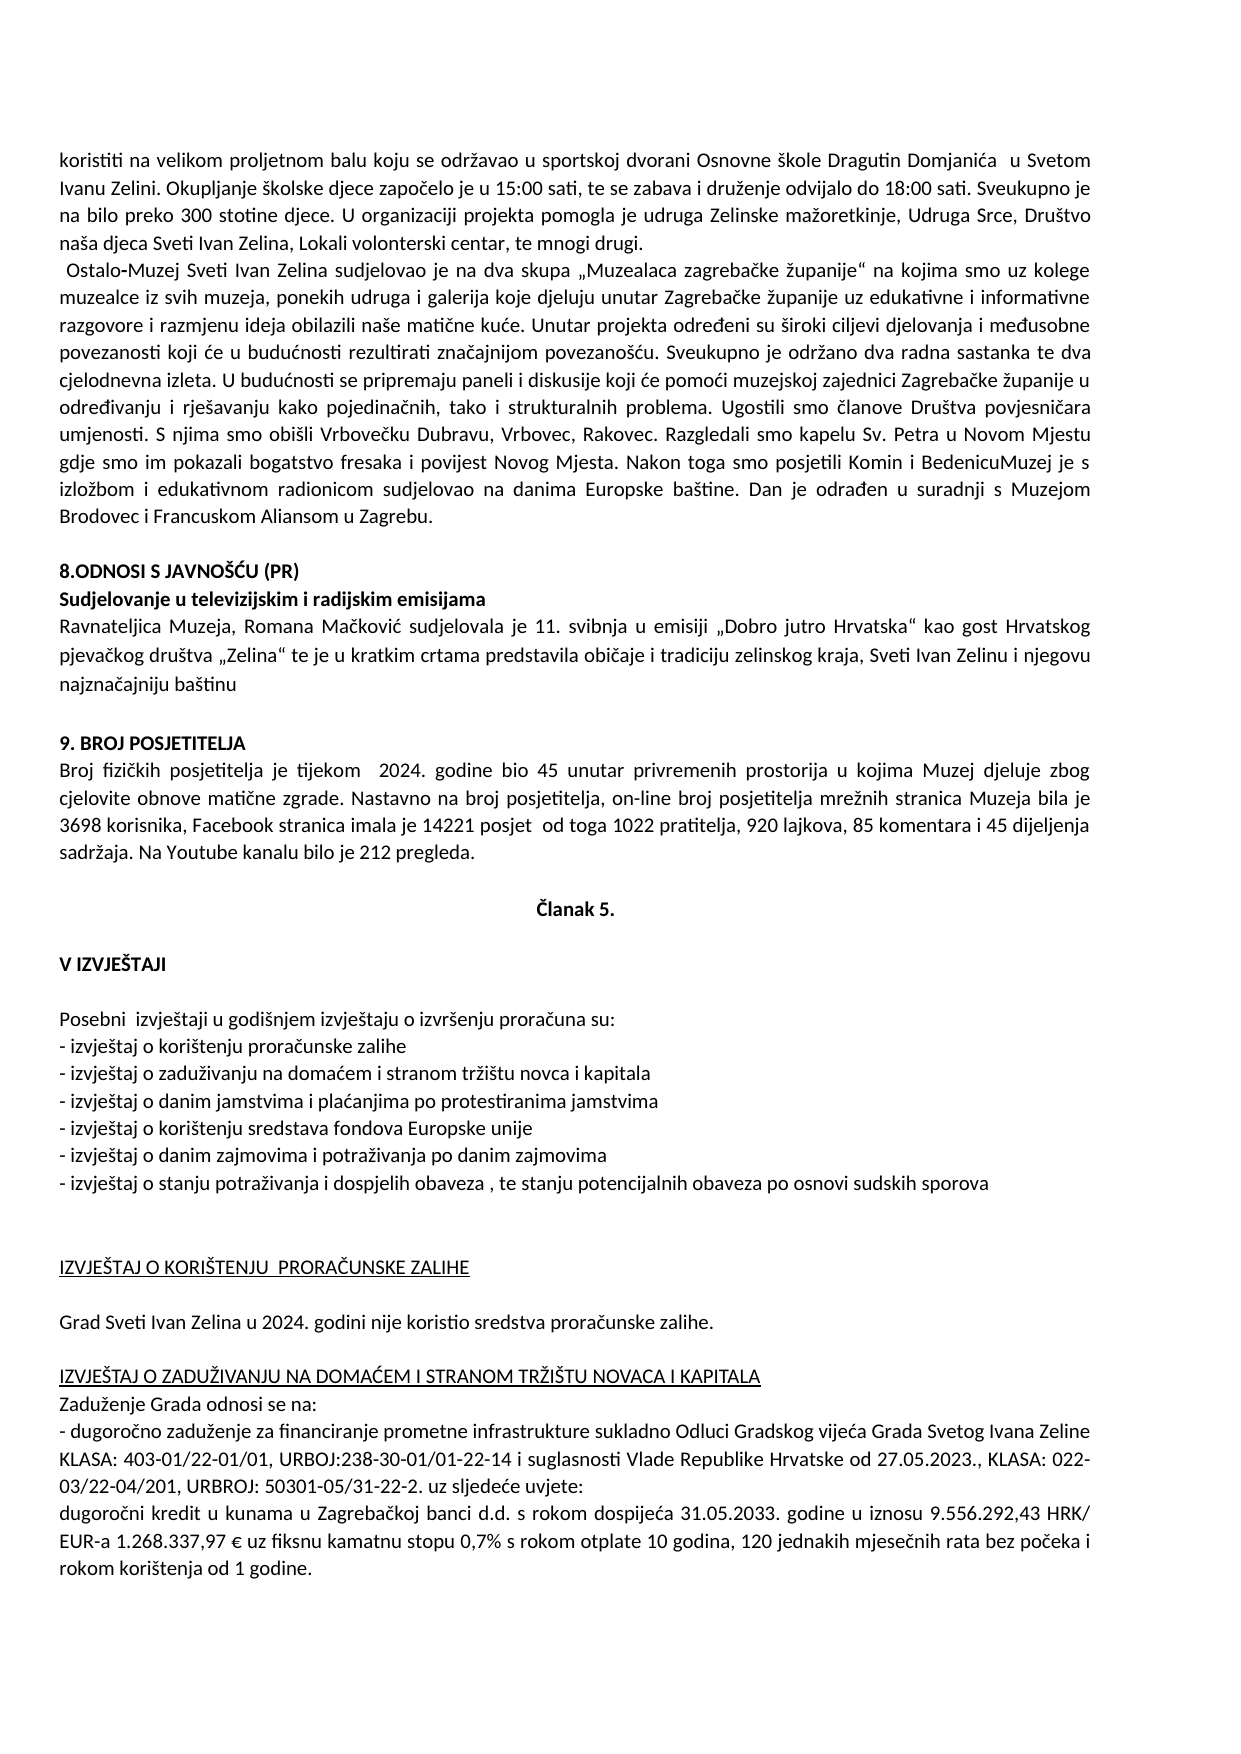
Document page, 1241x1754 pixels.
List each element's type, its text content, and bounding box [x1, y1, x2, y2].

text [59, 148, 1093, 255]
text Posebni izvještaji u godišnjem izvještaju o izvršenju proračuna su: [59, 1006, 1093, 1031]
text - izvještaj o stanju potraživanja i dospjelih obaveza , te stanju potencijalnih obaveza po osnovi sudskih sporova [59, 1170, 1093, 1196]
text - dugoročno zaduženje za financiranje prometne infrastrukture sukladno Odluci Gradskog vijeća Grada Svetog Ivana Zeline KLASA: 403-01/22-01/01, URBOJ:238-30-01/01-22-14 i suglasnosti Vlade Republike Hrvatske od 27.05.2023., KLASA: 022-03/22-04/201, URBROJ: 50301-05/31-22-2. uz sljedeće uvjete: [59, 1418, 1093, 1499]
text 9. BROJ POSJETITELJA [59, 730, 1093, 755]
text Ostalo-Muzej Sveti Ivan Zelina sudjelovao je na dva skupa „Muzealaca zagrebačke županije“ na kojima smo uz kolege muzealce iz svih muzeja, ponekih udruga i galerija koje djeluju unutar Zagrebačke županije uz edukativne i informativne razgovore i razmjenu ideja obilazili naše matične kuće. Unutar projekta određeni su široki ciljevi djelovanja i međusobne povezanosti koji će u budućnosti rezultirati značajnijom povezanošću. Sveukupno je održano dva radna sastanka te dva cjelodnevna izleta. U budućnosti se pripremaju paneli i diskusije koji će pomoći muzejskoj zajednici Zagrebačke županije u određivanju i rješavanju kako pojedinačnih, tako i strukturalnih problema. Ugostili smo članove Društva povjesničara umjenosti. S njima smo obišli Vrbovečku Dubravu, Vrbovec, Rakovec. Razgledali smo kapelu Sv. Petra u Novom Mjestu gdje smo im pokazali bogatstvo fresaka i povijest Novog Mjesta. Nakon toga smo posjetili Komin i BedenicuMuzej je s izložbom i edukativnom radionicom sudjelovao na danima Europske baštine. Dan je odrađen u suradnji s Muzejom Brodovec i Francuskom Aliansom u Zagrebu. [59, 257, 1093, 529]
text Grad Sveti Ivan Zelina u 2024. godini nije koristio sredstva proračunske zalihe. [59, 1309, 1093, 1334]
text 8.ODNOSI S JAVNOŠĆU (PR) [59, 558, 1093, 584]
text IZVJEŠTAJ O KORIŠTENJU PRORAČUNSKE ZALIHE [59, 1254, 1093, 1279]
text - izvještaj o korištenju proračunske zalihe [59, 1033, 1093, 1058]
text V IZVJEŠTAJI [59, 951, 1093, 976]
text Sudjelovanje u televizijskim i radijskim emisijama [59, 586, 1093, 611]
text Broj fizičkih posjetitelja je tijekom 2024. godine bio 45 unutar privremenih prostorija u kojima Muzej djeluje zbog cjelovite obnove matične zgrade. Nastavno na broj posjetitelja, on-line broj posjetitelja mrežnih stranica Muzeja bila je 3698 korisnika, Facebook stranica imala je 14221 posjet od toga 1022 pratitelja, 920 lajkova, 85 komentara i 45 dijeljenja sadržaja. Na Youtube kanalu bilo je 212 pregleda. [59, 757, 1093, 865]
text dugoročni kredit u kunama u Zagrebačkoj banci d.d. s rokom dospijeća 31.05.2033. godine u iznosu 9.556.292,43 HRK/ EUR-a 1.268.337,97 € uz fiksnu kamatnu stopu 0,7% s rokom otplate 10 godina, 120 jednakih mjesečnih rata bez počeka i rokom korištenja od 1 godine. [59, 1501, 1093, 1581]
text IZVJEŠTAJ O ZADUŽIVANJU NA DOMAĆEM I STRANOM TRŽIŠTU NOVACA I KAPITALA [59, 1364, 1093, 1389]
text - izvještaj o danim zajmovima i potraživanja po danim zajmovima [59, 1143, 1093, 1168]
text - izvještaj o danim jamstvima i plaćanjima po protestiranima jamstvima [59, 1088, 1093, 1113]
text Zaduženje Grada odnosi se na: [59, 1391, 1093, 1416]
text - izvještaj o korištenju sredstava fondova Europske unije [59, 1115, 1093, 1141]
text - izvještaj o zaduživanju na domaćem i stranom tržištu novca i kapitala [59, 1061, 1093, 1086]
text Ravnateljica Muzeja, Romana Mačković sudjelovala je 11. svibnja u emisiji „Dobro jutro Hrvatska“ kao gost Hrvatskog pjevačkog društva „Zelina“ te je u kratkim crtama predstavila običaje i tradiciju zelinskog kraja, Sveti Ivan Zelinu i njegovu najznačajniju baštinu [59, 613, 1093, 697]
text Članak 5. [59, 896, 1093, 922]
